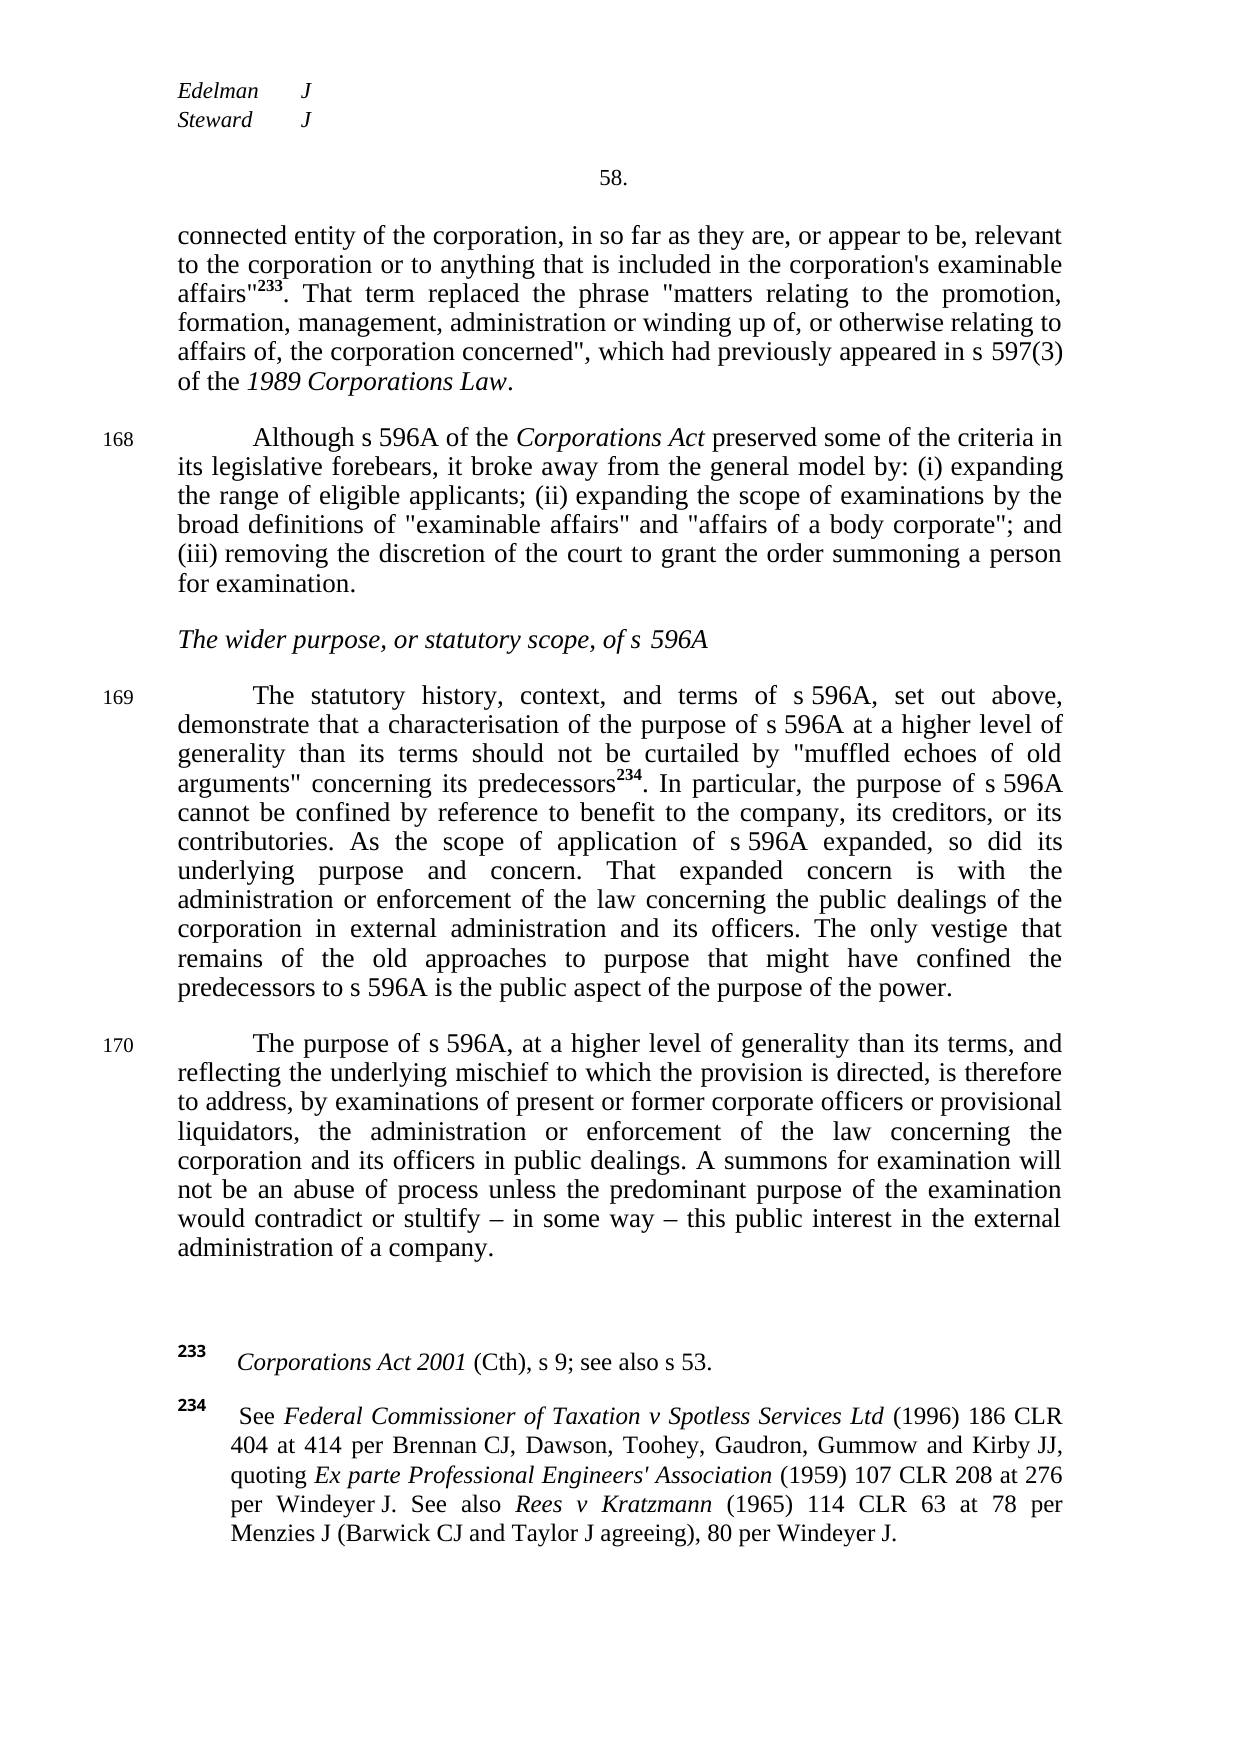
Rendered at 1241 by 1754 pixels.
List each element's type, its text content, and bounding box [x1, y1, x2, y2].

list Although s 596A of the Corporations Act preserved some of the criteria in its legislative forebears, it broke away from the general model by: (i) expanding the range of eligible applicants; (ii) expanding the scope of examinations by the broad definitions of "examinable affairs" and "affairs of a body corporate"; and (iii) removing the discretion of the court to grant the order summoning a person for examination. [102, 423, 1063, 598]
subtitle The wider purpose, or statutory scope, of s 596A [177, 625, 1063, 654]
list The statutory history, context, and terms of s 596A, set out above, demonstrate that a characterisation of the purpose of s 596A at a higher level of generality than its terms should not be curtailed by "muffled echoes of old arguments" concerning its predecessors. In particular, the purpose of s 596A cannot be confined by reference to benefit to the company, its creditors, or its contributories. As the scope of application of s 596A expanded, so did its underlying purpose and concern. That expanded concern is with the administration or enforcement of the law concerning the public dealings of the corporation in external administration and its officers. The only vestige that remains of the old approaches to purpose that might have confined the predecessors to s 596A is the public aspect of the purpose of the power. [102, 681, 1063, 1002]
list The Explanatory Memorandum also records that Parliament accepted the Harmer Report recommendation for the examination of outsiders; this partly explains the nature of the power conferred by s 596B. The Explanatory Memorandum states that the purpose of this express power is to "cast a very broad net in defining the matters on which a person may be examined". The breadth of that net is measured by the term "examinable affairs". As noted earlier, that term is broadly defined, and extends to "the business affairs of a connected entity of the corporation, in so far as they are, or appear to be, relevant to the corporation or to anything that is included in the corporation's examinable affairs". That term replaced the phrase "matters relating to the promotion, formation, management, administration or winding up of, or otherwise relating to affairs of, the corporation concerned", which had previously appeared in s 597(3) of the 1989 Corporations Law. [102, 221, 1063, 396]
list The purpose of s 596A, at a higher level of generality than its terms, and reflecting the underlying mischief to which the provision is directed, is therefore to address, by examinations of present or former corporate officers or provisional liquidators, the administration or enforcement of the law concerning the corporation and its officers in public dealings. A summons for examination will not be an abuse of process unless the predominant purpose of the examination would contradict or stultify – in some way – this public interest in the external administration of a company. [102, 1029, 1063, 1262]
